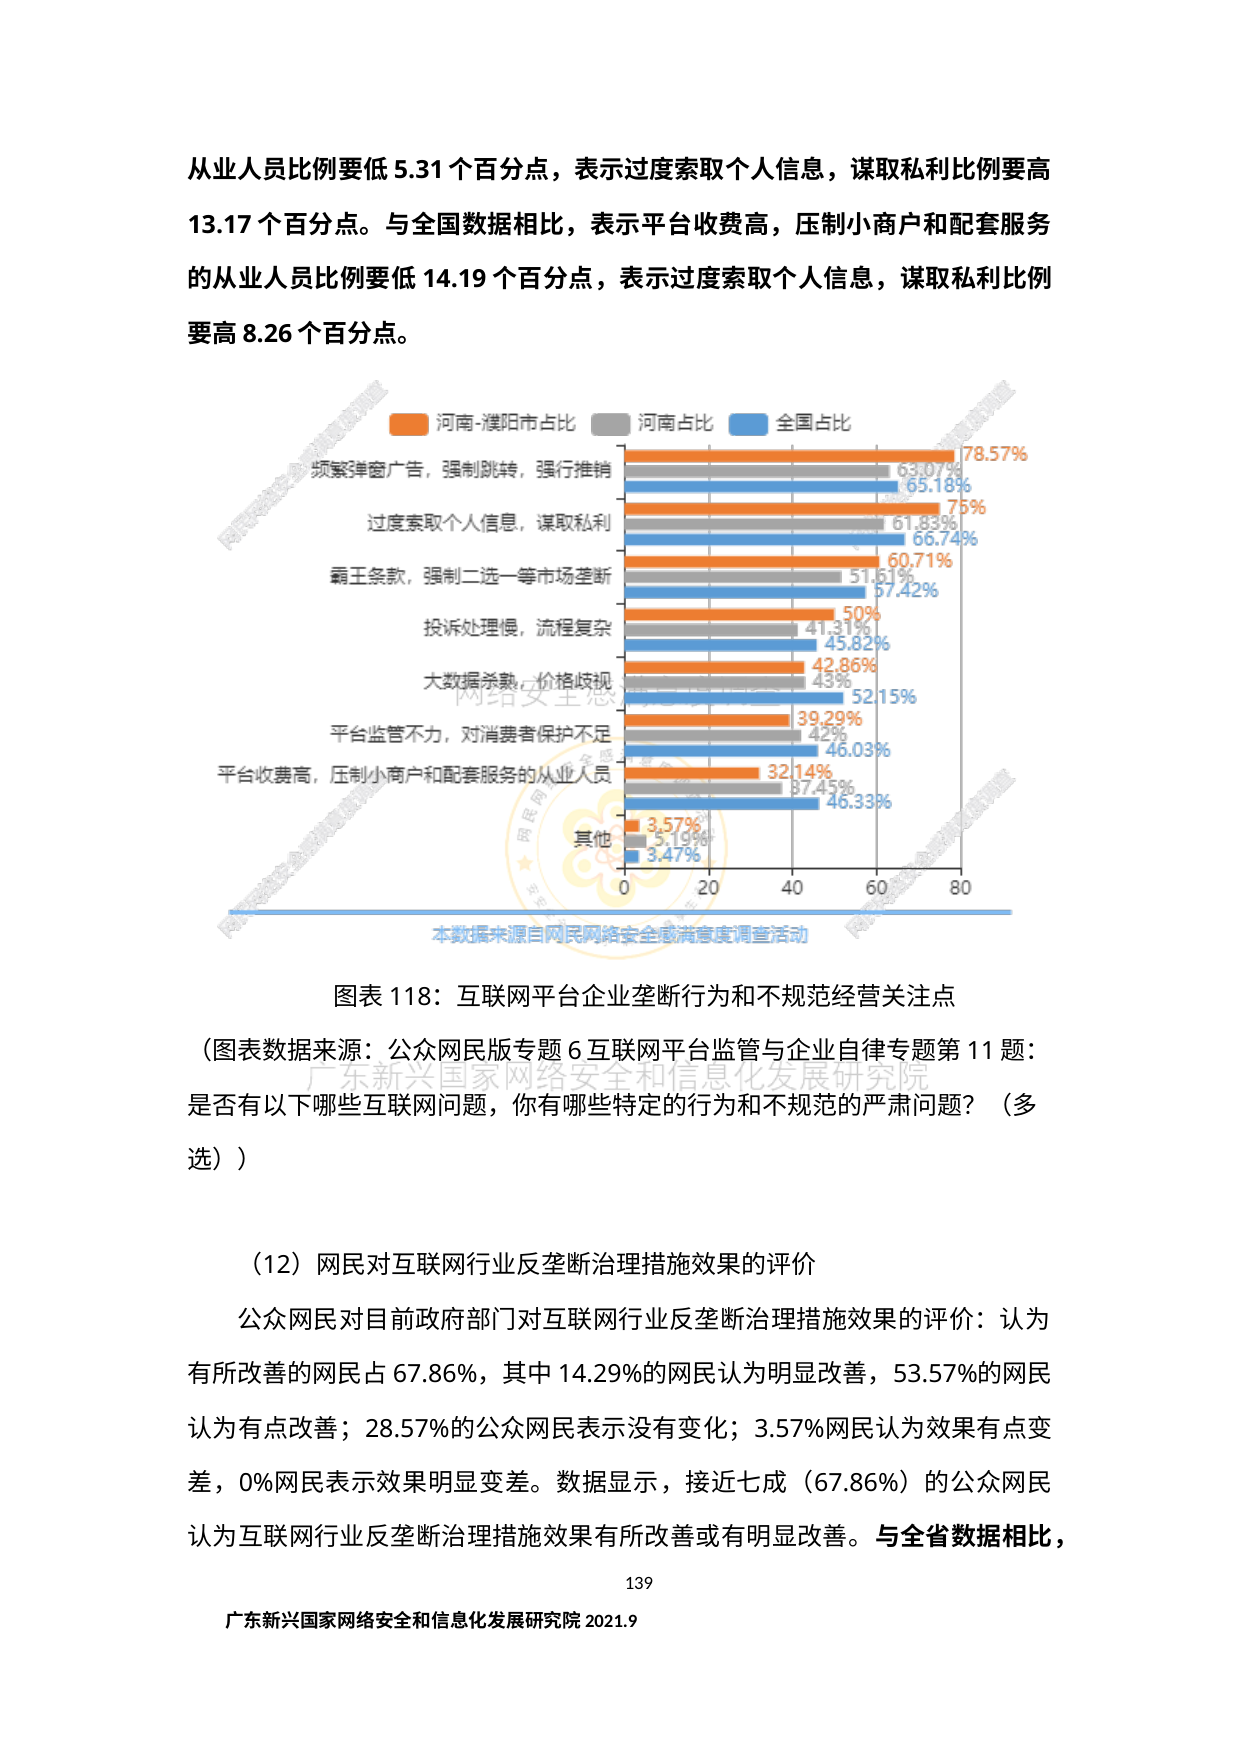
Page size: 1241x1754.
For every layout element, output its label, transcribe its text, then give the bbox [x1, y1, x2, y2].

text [187, 150, 1053, 349]
picture [202, 367, 1039, 962]
text （12）网民对互联网行业反垄断治理措施效果的评价 [187, 1245, 1053, 1281]
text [187, 1299, 1053, 1553]
text （图表数据来源：公众网民版专题6互联网平台监管与企业自律专题第11题：是否有以下哪些互联网问题，你有哪些特定的行为和不规范的严肃问题？（多选）） [187, 1031, 1053, 1176]
text 图表118：互联网平台企业垄断行为和不规范经营关注点 [187, 976, 1053, 1013]
